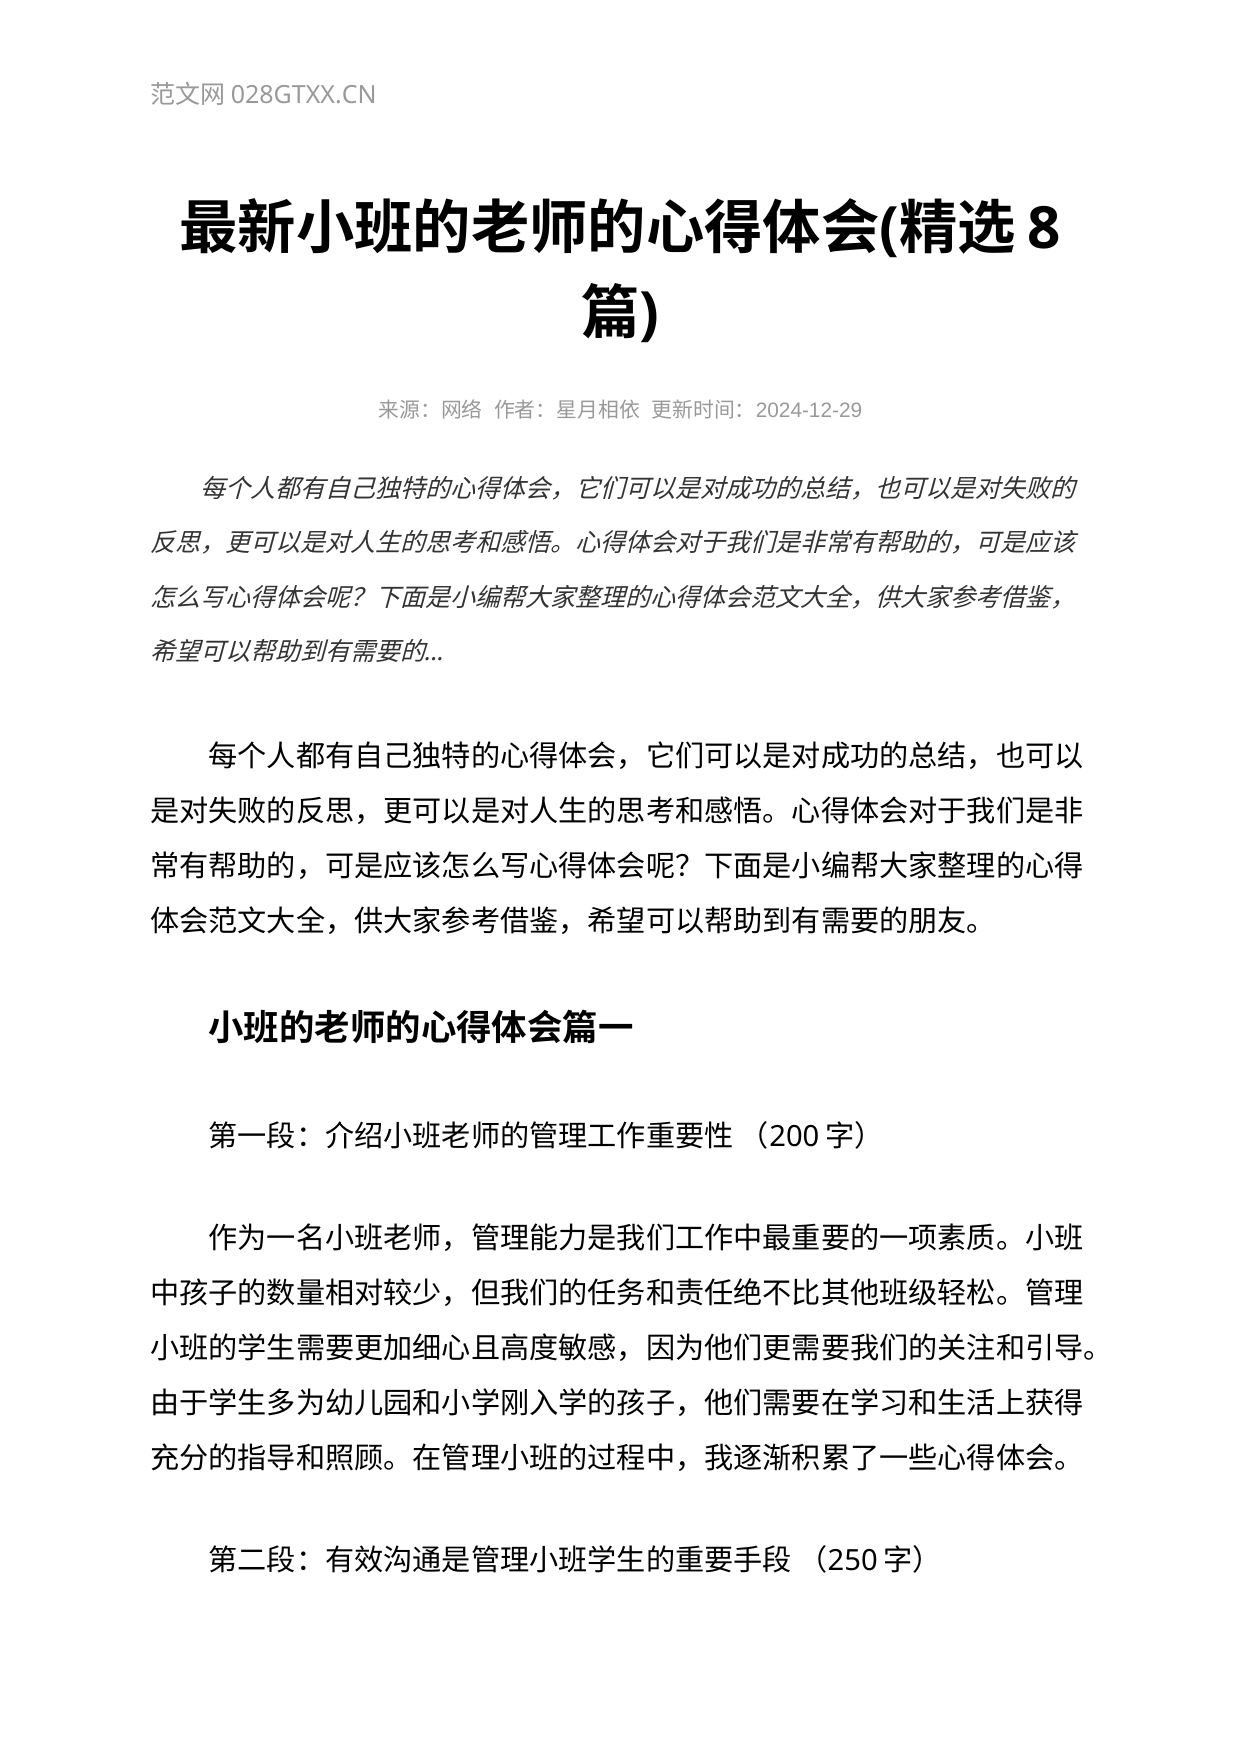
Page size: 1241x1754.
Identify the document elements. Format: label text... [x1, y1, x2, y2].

text 每个人都有自己独特的心得体会，它们可以是对成功的总结，也可以是对失败的反思，更可以是对人生的思考和感悟。心得体会对于我们是非常有帮助的，可是应该怎么写心得体会呢？下面是小编帮大家整理的心得体会范文大全，供大家参考借鉴，希望可以帮助到有需要的... [150, 468, 1090, 668]
text 第二段：有效沟通是管理小班学生的重要手段 （250字） [150, 1536, 1090, 1578]
text 第一段：介绍小班老师的管理工作重要性 （200字） [150, 1113, 1090, 1155]
text 每个人都有自己独特的心得体会，它们可以是对成功的总结，也可以是对失败的反思，更可以是对人生的思考和感悟。心得体会对于我们是非常有帮助的，可是应该怎么写心得体会呢？下面是小编帮大家整理的心得体会范文大全，供大家参考借鉴，希望可以帮助到有需要的朋友。 [150, 733, 1090, 940]
subtitle 最新小班的老师的心得体会(精选8篇) [150, 181, 1090, 351]
text 来源：网络 作者：星月相依 更新时间：2024-12-29 [150, 398, 1090, 422]
text 作为一名小班老师，管理能力是我们工作中最重要的一项素质。小班中孩子的数量相对较少，但我们的任务和责任绝不比其他班级轻松。管理小班的学生需要更加细心且高度敏感，因为他们更需要我们的关注和引导。由于学生多为幼儿园和小学刚入学的孩子，他们需要在学习和生活上获得充分的指导和照顾。在管理小班的过程中，我逐渐积累了一些心得体会。 [150, 1215, 1090, 1477]
text 小班的老师的心得体会篇一 [150, 999, 1090, 1051]
